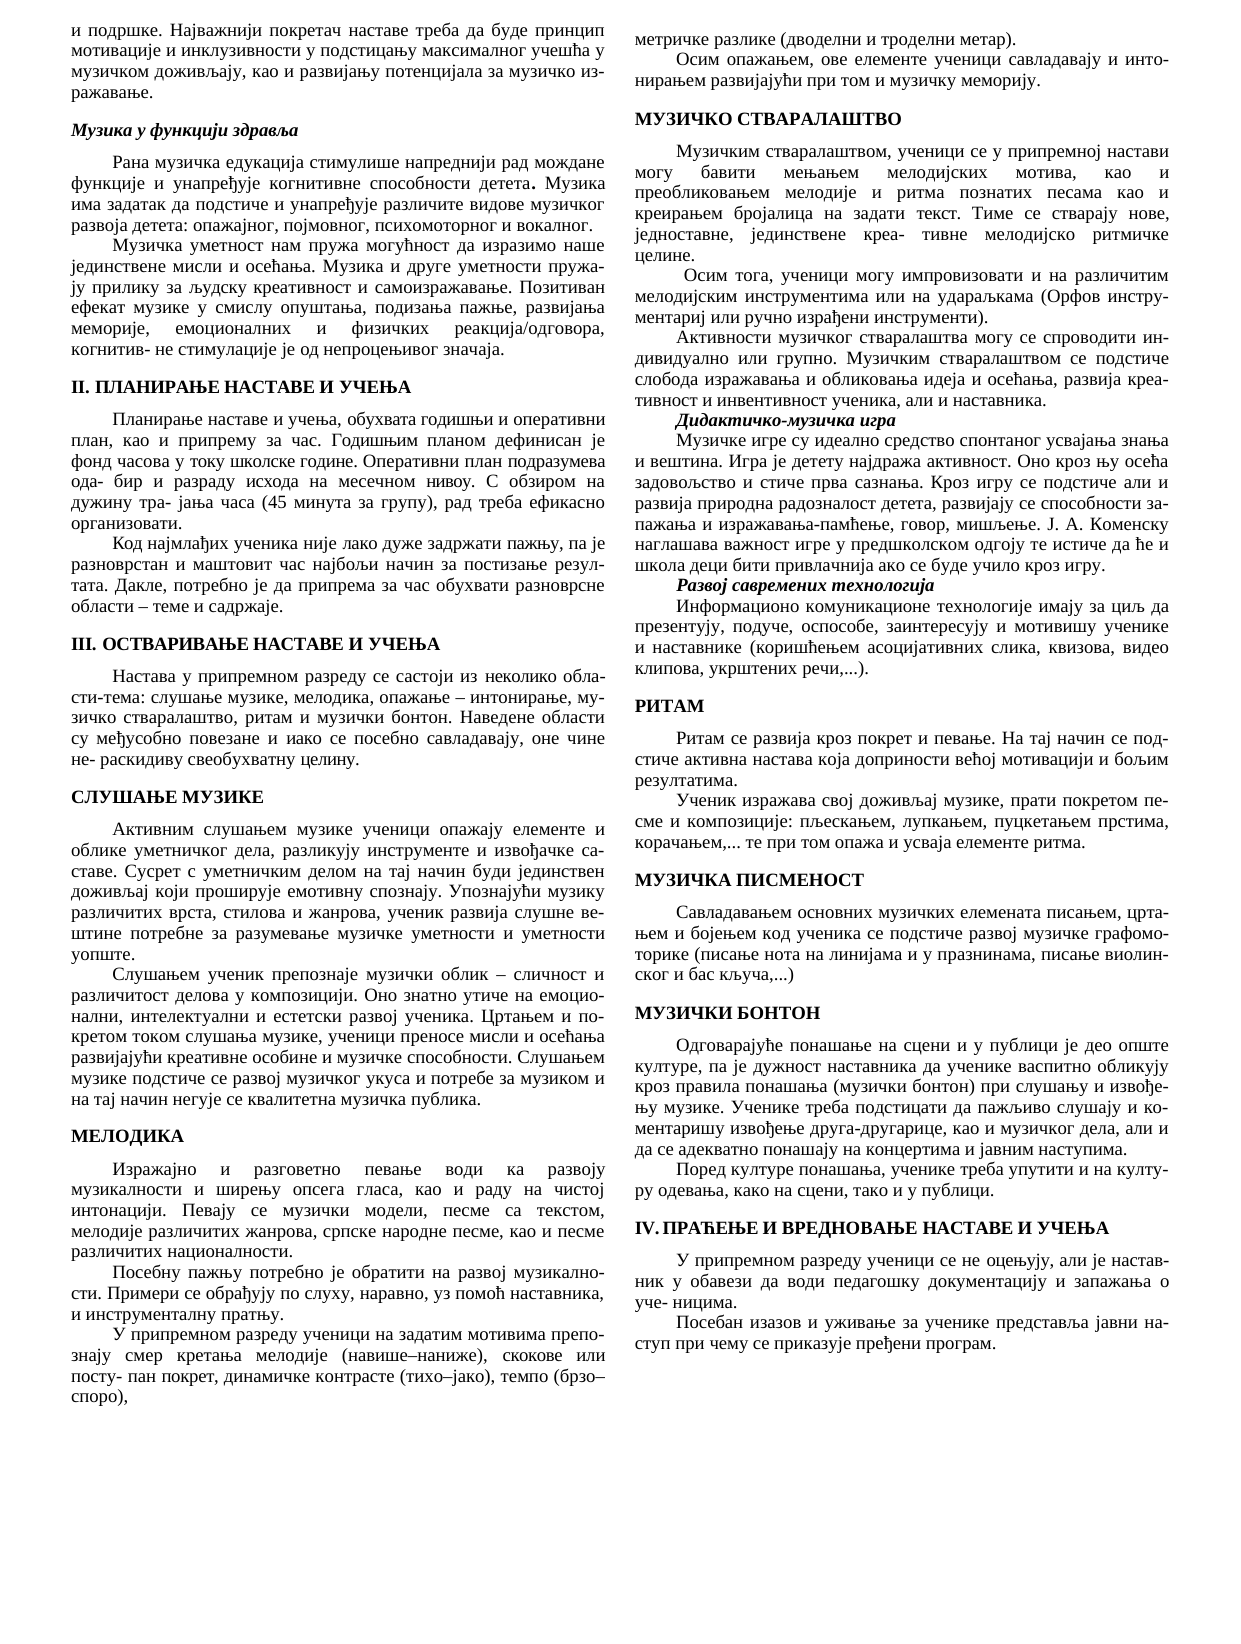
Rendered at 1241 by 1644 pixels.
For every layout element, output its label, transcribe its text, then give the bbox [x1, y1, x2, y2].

text Настава у припремном разреду се састоји из неколико обла- сти-тема: слушање музике, мелодика, опажање – интонирање, му- зичко стваралаштво, ритам и музички бонтон. Наведене области су међусобно повезане и иако се посебно савладавају, оне чине не- раскидиву свеобухватну целину. [71, 666, 606, 769]
text Ритам се развија кроз покрет и певање. На тај начин се под- стиче активна настава која доприности већој мотивацији и бољим резултатима. [634, 728, 1170, 790]
text Посебну пажњу потребно је обратити на развој музикално- сти. Примери се обрађују по слуху, наравно, уз помоћ наставника, и инструменталну пратњу. [71, 1262, 606, 1324]
text Изражајно и разговетно певање води ка развоју музикалности и ширењу опсега гласа, као и раду на чистој интонацији. Певају се музички модели, песме са текстом, мелодије различитих жанрова, српске народне песме, као и песме различитих националности. [71, 1158, 606, 1262]
text Посебан изазов и уживање за ученике представља јавни на- ступ при чему се приказује пређени програм. [634, 1312, 1170, 1354]
text У припремном разреду ученици се не оцењују, али је настав- ник у обавези да води педагошку документацију и запажања о уче- ницима. [634, 1250, 1170, 1312]
subtitle ПЛАНИРАЊЕ НАСТАВЕ И УЧЕЊА [71, 376, 609, 397]
text У припремном разреду ученици на задатим мотивима препо- знају смер кретања мелодије (навише–наниже), скокове или посту- пан покрет, динамичке контрасте (тихо–јако), темпо (брзо–споро), [71, 1324, 606, 1407]
text Музичке игре су идеално средство спонтаног усвајања знања и вештина. Игра је детету најдража активност. Оно кроз њу осећа задовољство и стиче прва сазнања. Кроз игру се подстиче али и развија природна радозналост детета, развијају се способности за- пажања и изражавања-памћење, говор, мишљење. Ј. А. Коменскy наглашава важност игре у предшколском одгоју те истиче да ће и школа деци бити привлачнија ако се буде учило кроз игру. [634, 430, 1170, 575]
subtitle Музика у функцији здравља [71, 119, 609, 141]
subtitle Развој савремених технологија [676, 575, 1182, 596]
text Рана музичка едукација стимулише напреднији рад мождане функције и унапређује когнитивне способности детета. Музика има задатак да подстиче и унапређује различите видове музичког развоја детета: опажајног, појмовног, психомоторног и вокалног. [71, 152, 606, 235]
text Активним слушањем музике ученици опажају елементе и облике уметничког дела, разликују инструменте и извођачке са- ставе. Сусрет с уметничким делом на тај начин буди јединствен доживљај који проширује емотивну спознају. Упознајући музику различитих врста, стилова и жанрова, ученик развија слушне ве- штине потребне за разумевање музичке уметности и уметности уопште. [71, 819, 606, 964]
text Слушањем ученик препознаје музички облик – сличност и различитост делова у композицији. Оно знатно утиче на емоцио- нални, интелектуални и естетски развој ученика. Цртањем и по- кретом током слушања музике, ученици преносе мисли и осећања развијајући креативне особине и музичке способности. Слушањем музике подстиче се развој музичког укуса и потребе за музиком и на тај начин негује се квалитетна музичка публика. [71, 964, 606, 1109]
text Код најмлађих ученика није лако дуже задржати пажњу, па је разноврстан и маштовит час најбољи начин за постизање резул- тата. Дакле, потребно је да припрема за час обухвати разноврсне области – теме и садржаје. [71, 533, 606, 616]
text Одговарајуће понашање на сцени и у публици је део опште културе, па је дужност наставника да ученике васпитно обликују кроз правила понашања (музички бонтон) при слушању и извође- њу музике. Ученике треба подстицати да пажљиво слушају и ко- ментаришу извођење друга-другарице, као и музичког дела, али и да се адекватно понашају на концертима и јавним наступима. [634, 1035, 1170, 1159]
text метричке разлике (дводелни и троделни метар). [634, 28, 1182, 49]
text Осим опажањем, ове елементе ученици савладавају и инто- нирањем развијајући при том и музичку меморију. [634, 49, 1170, 91]
subtitle СЛУШАЊЕ МУЗИКЕ [71, 786, 609, 808]
text Активности музичког стваралаштва могу се спроводити ин- дивидуално или групно. Музичким стваралаштвом се подстиче слобода изражавања и обликовања идеја и осећања, развија креа- тивност и инвентивност ученика, али и наставника. [634, 327, 1170, 410]
subtitle ОСТВАРИВАЊЕ НАСТАВЕ И УЧЕЊА [71, 632, 609, 654]
subtitle МУЗИЧКО СТВАРАЛАШТВО [634, 108, 1182, 129]
text Осим тога, ученици могу импровизовати и на различитим мелодијским инструментима или на удараљкама (Орфов инстру- ментариј или ручно израђени инструменти). [634, 265, 1170, 327]
subtitle Дидактичко-музичка игра [676, 410, 1182, 430]
subtitle МЕЛОДИКА [71, 1125, 609, 1147]
text Планирање наставе и учења, обухвата годишњи и оперативни план, као и припрему за час. Годишњим планом дефинисан је фонд часова у току школске године. Оперативни план подразумева ода- бир и разраду исхода на месечном нивоу. С обзиром на дужину тра- јања часа (45 минута за групу), рад треба ефикасно организовати. [71, 409, 606, 533]
subtitle РИТАМ [634, 695, 1182, 716]
text Поред културе понашања, ученике треба упутити и на култу- ру одевања, како на сцени, тако и у публици. [634, 1159, 1169, 1201]
text Музичка уметност нам пружа могућност да изразимо наше јединствене мисли и осећања. Музика и друге уметности пружа- ју прилику за људску креативност и самоизражавање. Позитиван ефекат музике у смислу опуштања, подизања пажње, развијања меморије, емоционалних и физичких реакција/одговора, когнитив- не стимулације је од непроцењивог значаја. [71, 235, 606, 359]
text Музичким стваралаштвом, ученици се у припремној настави могу бавити мењањем мелодијских мотива, као и преобликовањем мелодије и ритма познатих песама као и креирањем бројалица на задати текст. Тиме се стварају нове, једноставне, јединствене креа- тивне мелодијско ритмичке целине. [634, 141, 1170, 265]
subtitle ПРАЋЕЊЕ И ВРЕДНОВАЊЕ НАСТАВЕ И УЧЕЊА [634, 1217, 1182, 1239]
subtitle МУЗИЧКИ БОНТОН [634, 1002, 1182, 1023]
text Савладавањем основних музичких елемената писањем, црта- њем и бојењем код ученика се подстиче развој музичке графомо- торике (писање нота на линијама и у празнинама, писање виолин- ског и бас кључа,...) [634, 902, 1170, 985]
text Ученик изражава свој доживљај музике, прати покретом пе- сме и композиције: пљескањем, лупкањем, пуцкетањем прстима, корачањем,... те при том опажа и усваја елементе ритма. [634, 790, 1170, 852]
subtitle МУЗИЧКА ПИСМЕНОСТ [634, 869, 1182, 890]
text и подршке. Најважнији покретач наставе треба да буде принцип мотивације и инклузивности у подстицању максималног учешћа у музичком доживљају, као и развијању потенцијала за музичко из- ражавање. [71, 19, 606, 102]
text Информационо комуникационе технологије имају за циљ да презентују, подуче, оспособе, заинтересују и мотивишу ученике и наставнике (коришћењем асоцијативних слика, квизова, видео клипова, укрштених речи,...). [634, 596, 1170, 678]
